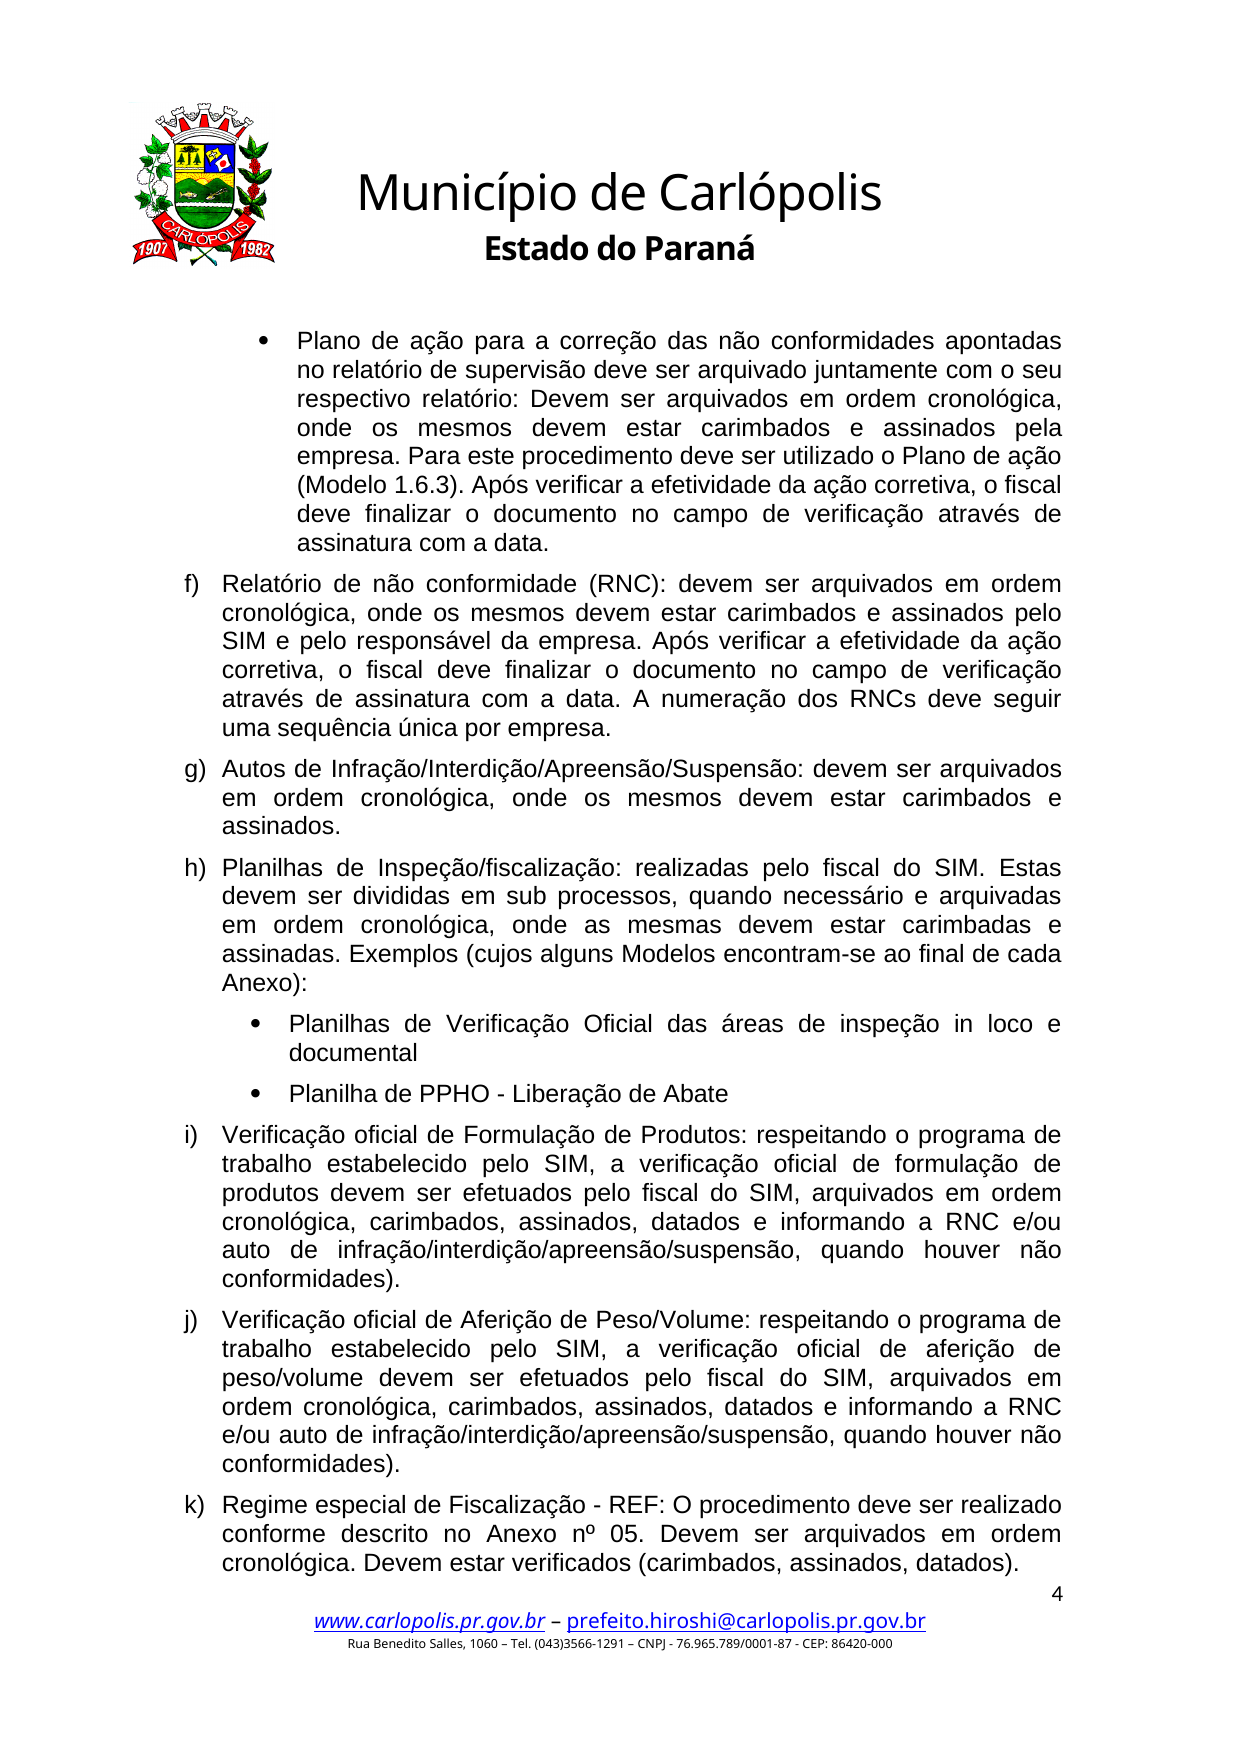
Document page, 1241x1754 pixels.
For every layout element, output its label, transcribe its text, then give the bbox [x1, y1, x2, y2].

list Plano de ação para a correção das não conformidades apontadas no relatório de supervisão deve ser arquivado juntamente com o seu respectivo relatório: Devem ser arquivados em ordem cronológica, onde os mesmos devem estar carimbados e assinados pela empresa. Para este procedimento deve ser utilizado o Plano de ação (Modelo 1.6.3). Após verificar a efetividade da ação corretiva, o fiscal deve finalizar o documento no campo de verificação através de assinatura com a data. [259, 326, 1063, 556]
list Verificação oficial de Formulação de Produtos: respeitando o programa de trabalho estabelecido pelo SIM, a verificação oficial de formulação de produtos devem ser efetuados pelo fiscal do SIM, arquivados em ordem cronológica, carimbados, assinados, datados e informando a RNC e/ou auto de infração/interdição/apreensão/suspensão, quando houver não conformidades). [184, 1120, 1063, 1293]
picture [128, 102, 275, 268]
list Planilha de PPHO - Liberação de Abate [251, 1079, 1063, 1108]
list Relatório de não conformidade (RNC): devem ser arquivados em ordem cronológica, onde os mesmos devem estar carimbados e assinados pelo SIM e pelo responsável da empresa. Após verificar a efetividade da ação corretiva, o fiscal deve finalizar o documento no campo de verificação através de assinatura com a data. A numeração dos RNCs deve seguir uma sequência única por empresa. [184, 569, 1063, 741]
list Planilhas de Verificação Oficial das áreas de inspeção in loco e documental [251, 1009, 1063, 1066]
list Regime especial de Fiscalização - REF: O procedimento deve ser realizado conforme descrito no Anexo nº 05. Devem ser arquivados em ordem cronológica. Devem estar verificados (carimbados, assinados, datados). [184, 1490, 1063, 1577]
list Planilhas de Inspeção/fiscalização: realizadas pelo fiscal do SIM. Estas devem ser divididas em sub processos, quando necessário e arquivadas em ordem cronológica, onde as mesmas devem estar carimbadas e assinadas. Exemplos (cujos alguns Modelos encontram-se ao final de cada Anexo): [184, 853, 1063, 996]
list Verificação oficial de Aferição de Peso/Volume: respeitando o programa de trabalho estabelecido pelo SIM, a verificação oficial de aferição de peso/volume devem ser efetuados pelo fiscal do SIM, arquivados em ordem cronológica, carimbados, assinados, datados e informando a RNC e/ou auto de infração/interdição/apreensão/suspensão, quando houver não conformidades). [184, 1305, 1063, 1478]
list Autos de Infração/Interdição/Apreensão/Suspensão: devem ser arquivados em ordem cronológica, onde os mesmos devem estar carimbados e assinados. [184, 754, 1063, 840]
